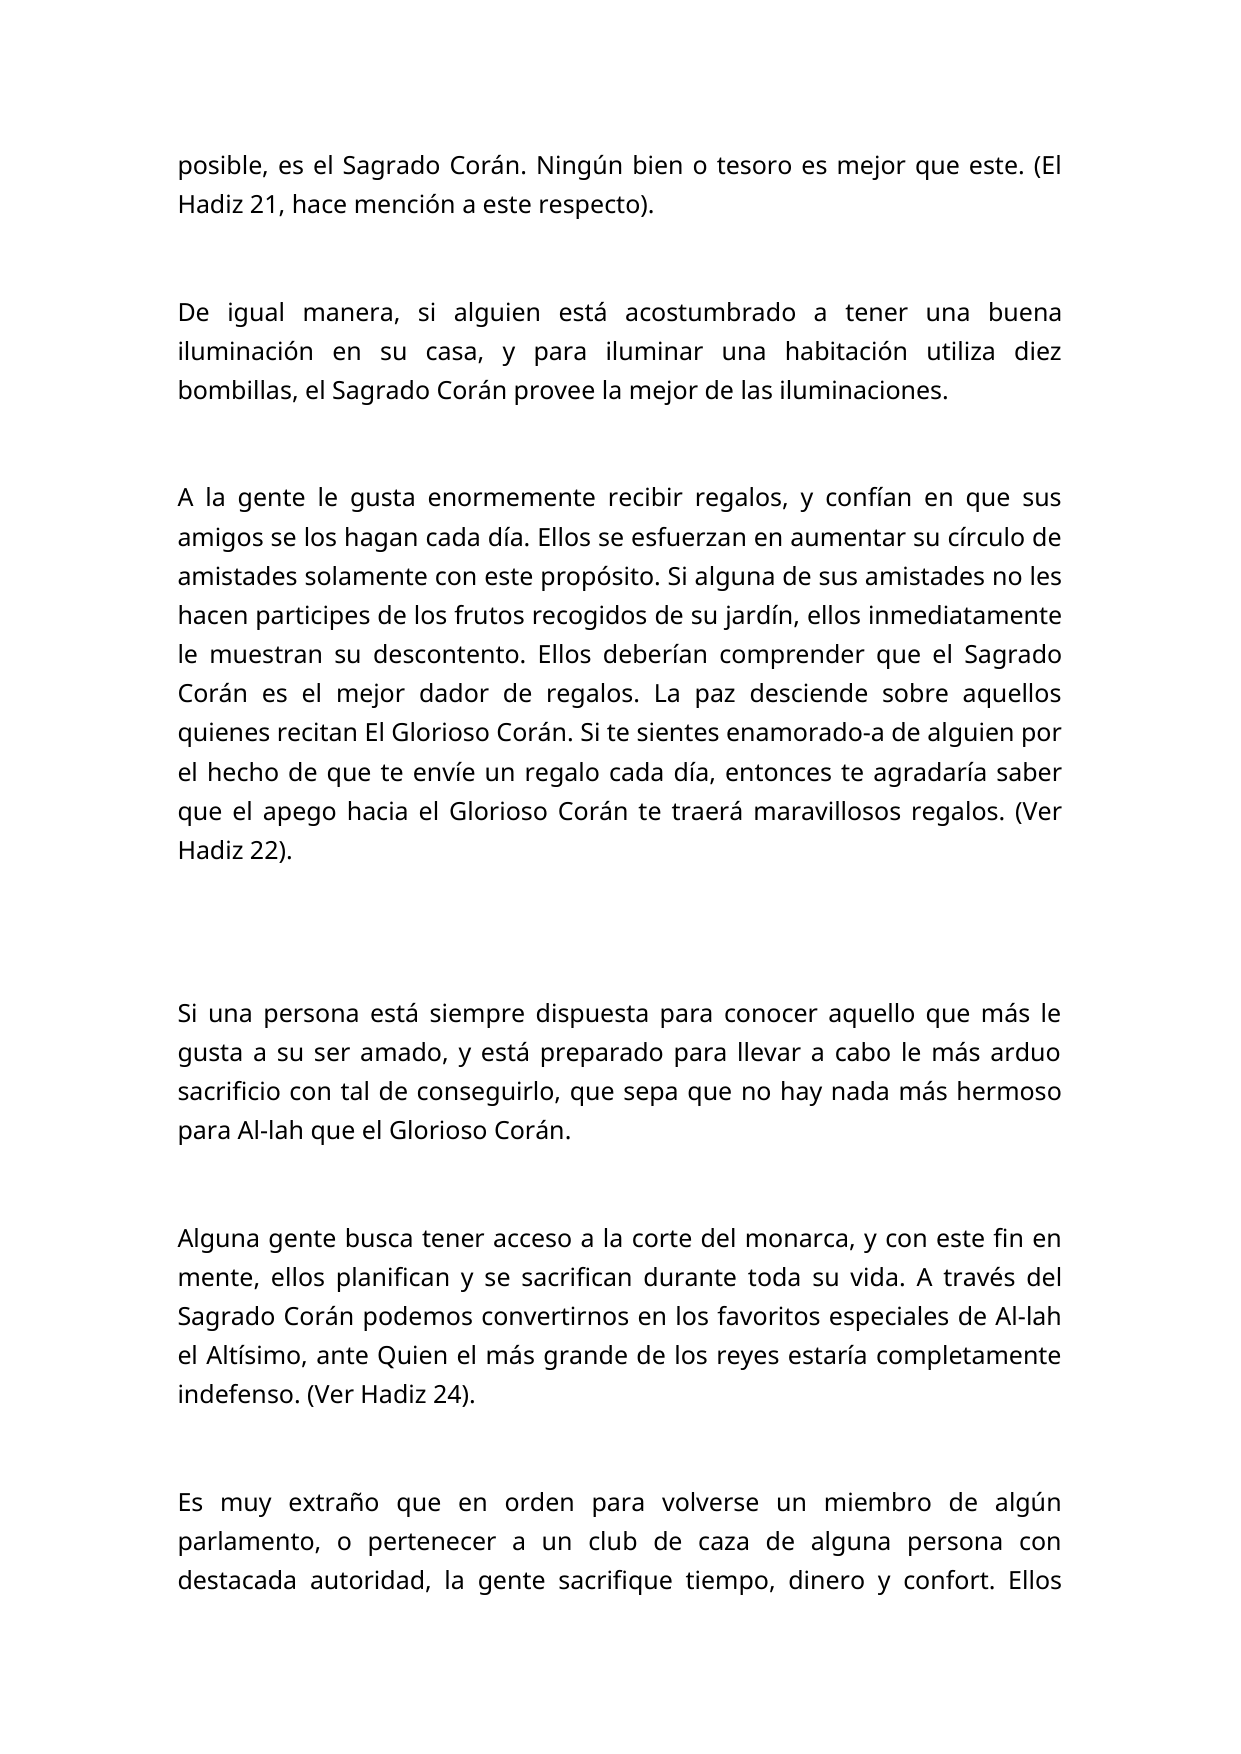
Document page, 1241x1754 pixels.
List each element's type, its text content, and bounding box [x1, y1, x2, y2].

text A la gente le gusta enormemente recibir regalos, y confían en que sus amigos se los hagan cada día. Ellos se esfuerzan en aumentar su círculo de amistades solamente con este propósito. Si alguna de sus amistades no les hacen participes de los frutos recogidos de su jardín, ellos inmediatamente le muestran su descontento. Ellos deberían comprender que el Sagrado Corán es el mejor dador de regalos. La paz desciende sobre aquellos quienes recitan El Glorioso Corán. Si te sientes enamorado-a de alguien por el hecho de que te envíe un regalo cada día, entonces te agradaría saber que el apego hacia el Glorioso Corán te traerá maravillosos regalos. (Ver Hadiz 22). [177, 441, 1063, 867]
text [177, 1445, 1063, 1597]
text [177, 148, 1063, 221]
text Alguna gente busca tener acceso a la corte del monarca, y con este fin en mente, ellos planifican y se sacrifican durante toda su vida. A través del Sagrado Corán podemos convertirnos en los favoritos especiales de Al-lah el Altísimo, ante Quien el más grande de los reyes estaría completamente indefenso. (Ver Hadiz 24). [177, 1181, 1063, 1411]
text Si una persona está siempre dispuesta para conocer aquello que más le gusta a su ser amado, y está preparado para llevar a cabo le más arduo sacrificio con tal de conseguirlo, que sepa que no hay nada más hermoso para Al-lah que el Glorioso Corán. [177, 995, 1063, 1147]
text De igual manera, si alguien está acostumbrado a tener una buena iluminación en su casa, y para iluminar una habitación utiliza diez bombillas, el Sagrado Corán provee la mejor de las iluminaciones. [177, 255, 1063, 407]
